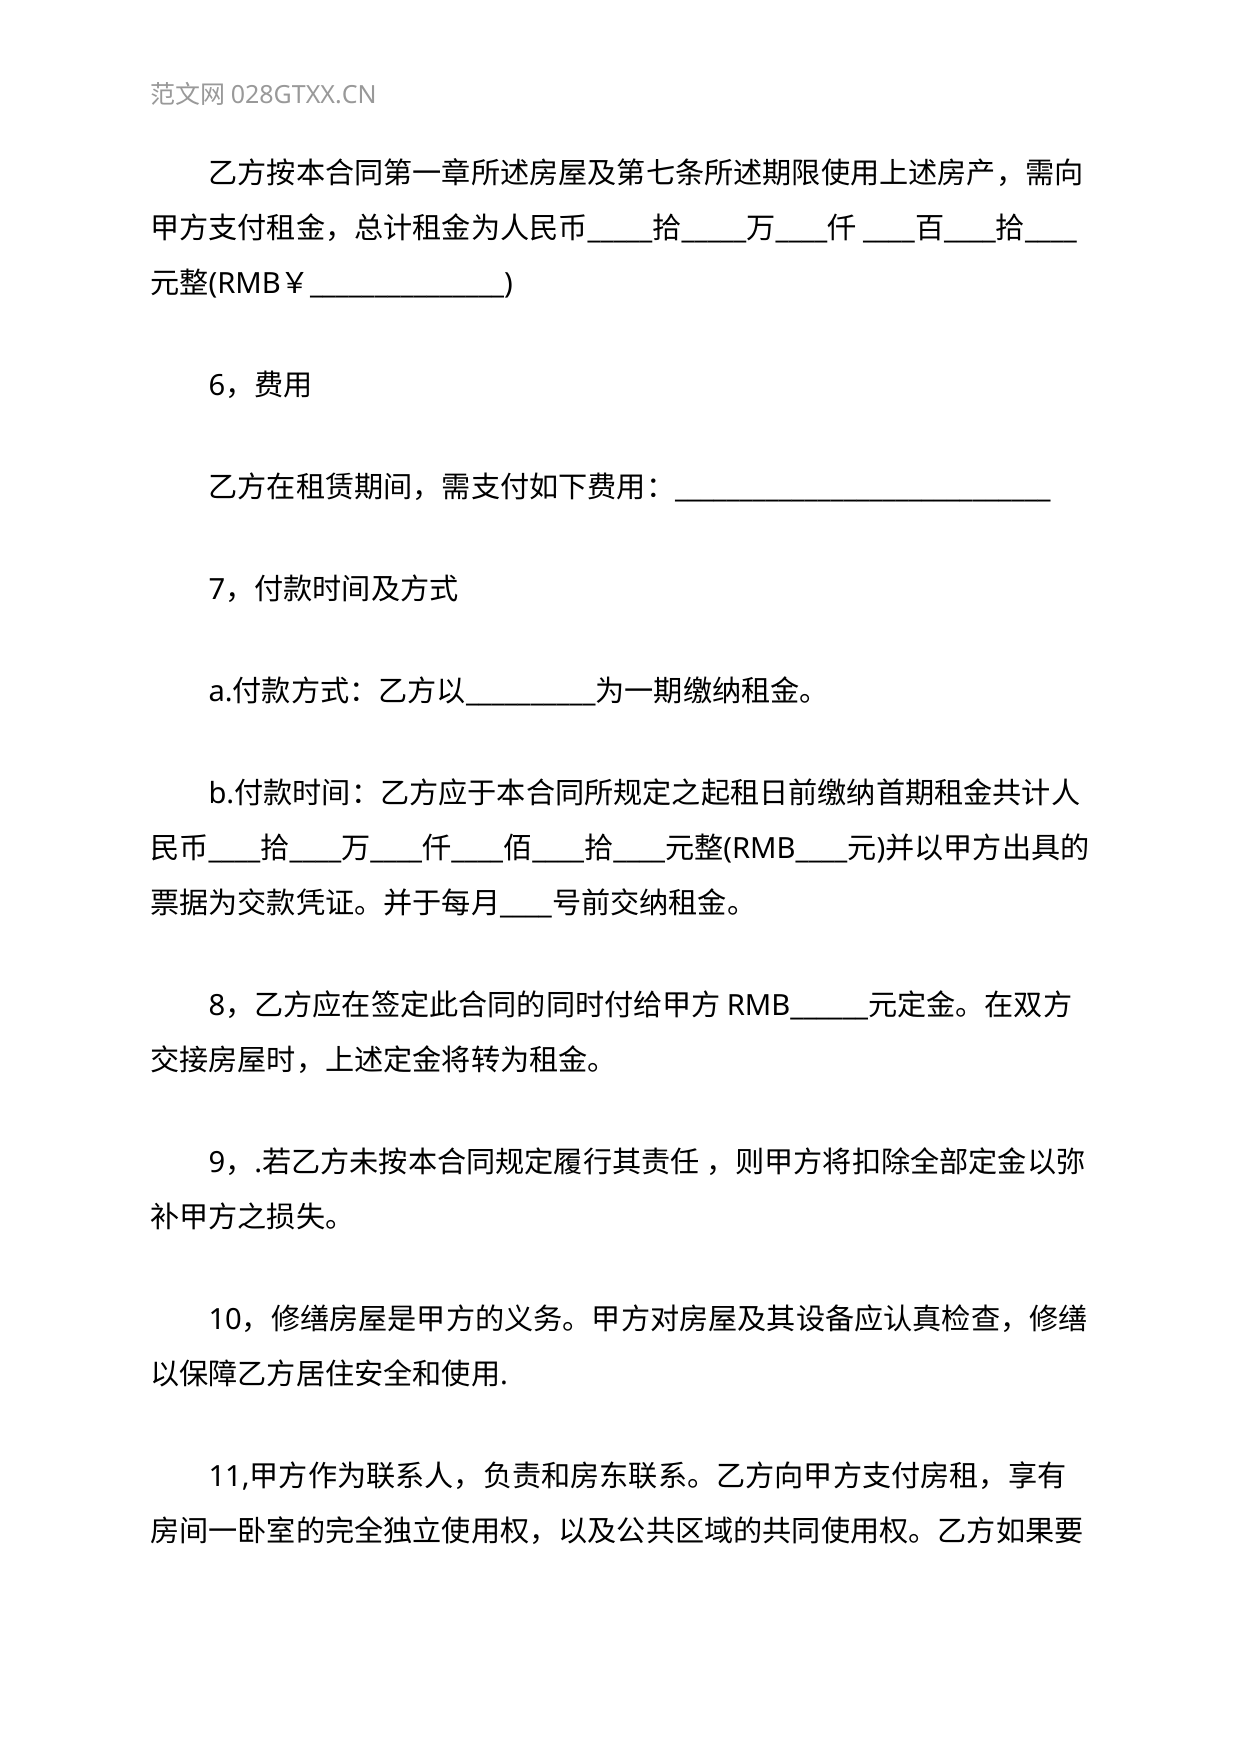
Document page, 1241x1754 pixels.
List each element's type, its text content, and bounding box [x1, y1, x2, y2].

text 6，费用 [150, 362, 1090, 404]
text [150, 1452, 1090, 1549]
text 乙方按本合同第一章所述房屋及第七条所述期限使用上述房产，需向甲方支付租金，总计租金为人民币_____拾_____万____仟 ____百____拾____元整(RMB￥_______________) [150, 150, 1090, 302]
text a.付款方式：乙方以__________为一期缴纳租金。 [150, 668, 1090, 710]
text b.付款时间：乙方应于本合同所规定之起租日前缴纳首期租金共计人民币____拾____万____仟____佰____拾____元整(RMB____元)并以甲方出具的票据为交款凭证。并于每月____号前交纳租金。 [150, 770, 1090, 922]
text 乙方在租赁期间，需支付如下费用：_____________________________ [150, 464, 1090, 506]
text 7，付款时间及方式 [150, 566, 1090, 608]
text 9，.若乙方未按本合同规定履行其责任 ，则甲方将扣除全部定金以弥补甲方之损失。 [150, 1138, 1090, 1236]
text 10，修缮房屋是甲方的义务。甲方对房屋及其设备应认真检查，修缮以保障乙方居住安全和使用. [150, 1295, 1090, 1393]
text 8，乙方应在签定此合同的同时付给甲方RMB______元定金。在双方交接房屋时，上述定金将转为租金。 [150, 982, 1090, 1079]
